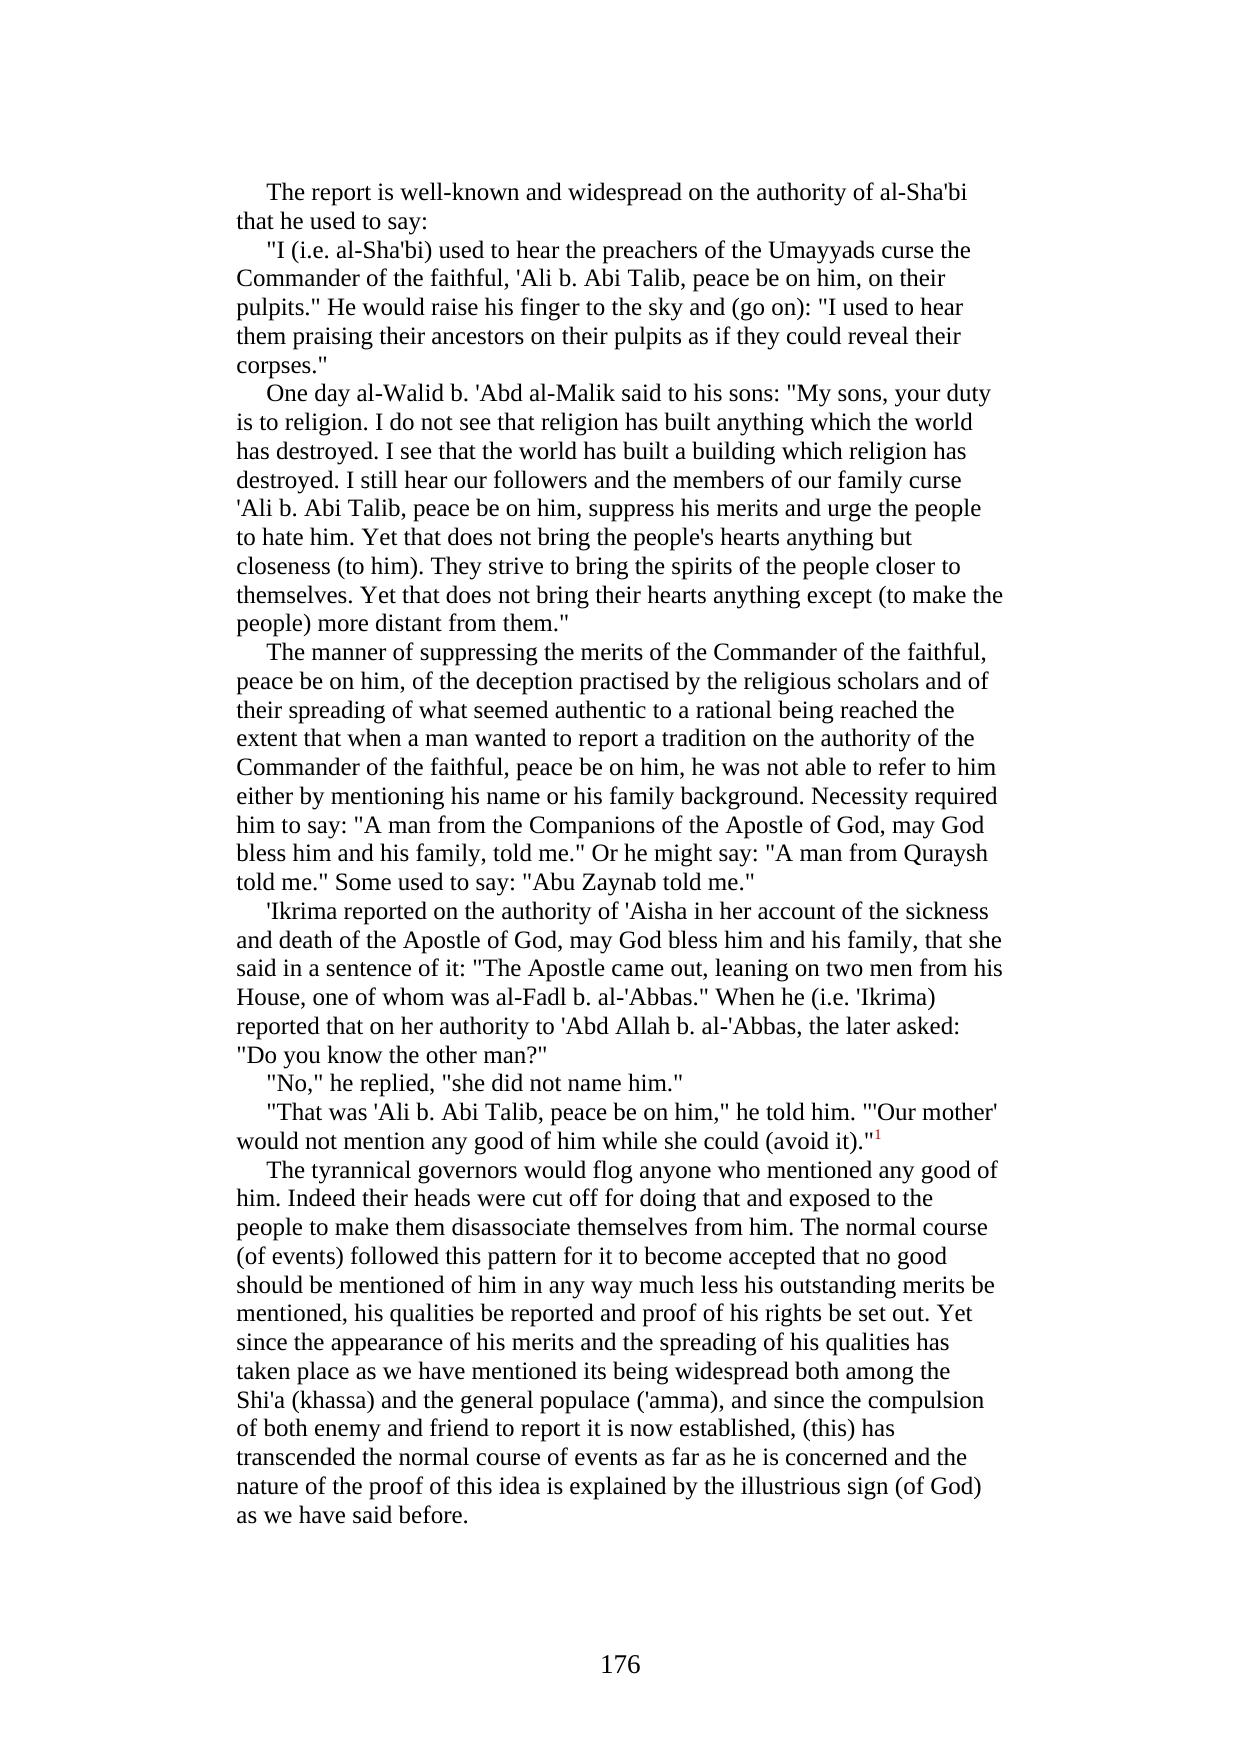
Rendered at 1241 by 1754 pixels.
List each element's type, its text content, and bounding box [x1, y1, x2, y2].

text The report is well-known and widespread on the authority of al-Sha'bi that he used to say: [236, 177, 1004, 235]
text "No," he replied, "she did not name him." [236, 1068, 1004, 1097]
text One day al-Walid b. 'Abd al-Malik said to his sons: "My sons, your duty is to religion. I do not see that religion has built anything which the world has destroyed. I see that the world has built a building which religion has destroyed. I still hear our followers and the members of our family curse 'Ali b. Abi Talib, peace be on him, suppress his merits and urge the people to hate him. Yet that does not bring the people's hearts anything but closeness (to him). They strive to bring the spirits of the people closer to themselves. Yet that does not bring their hearts anything except (to make the people) more distant from them." [236, 378, 1004, 637]
text "I (i.e. al-Sha'bi) used to hear the preachers of the Umayyads curse the Commander of the faithful, 'Ali b. Abi Talib, peace be on him, on their pulpits." He would raise his finger to the sky and (go on): "I used to hear them praising their ancestors on their pulpits as if they could reveal their corpses." [236, 235, 1004, 378]
text "That was 'Ali b. Abi Talib, peace be on him," he told him. "'Our mother' would not mention any good of him while she could (avoid it)."1 [236, 1097, 1004, 1155]
text The tyrannical governors would flog anyone who mentioned any good of him. Indeed their heads were cut off for doing that and exposed to the people to make them disassociate themselves from him. The normal course (of events) followed this pattern for it to become accepted that no good should be mentioned of him in any way much less his outstanding merits be mentioned, his qualities be reported and proof of his rights be set out. Yet since the appearance of his merits and the spreading of his qualities has taken place as we have mentioned its being widespread both among the Shi'a (khassa) and the general populace ('amma), and since the compulsion of both enemy and friend to report it is now established, (this) has transcended the normal course of events as far as he is concerned and the nature of the proof of this idea is explained by the illustrious sign (of God) as we have said before. [236, 1155, 1004, 1528]
text 'Ikrima reported on the authority of 'Aisha in her account of the sickness and death of the Apostle of God, may God bless him and his family, that she said in a sentence of it: "The Apostle came out, leaning on two men from his House, one of whom was al-Fadl b. al-'Abbas." When he (i.e. 'Ikrima) reported that on her authority to 'Abd Allah b. al-'Abbas, the later asked: "Do you know the other man?" [236, 896, 1004, 1068]
text The manner of suppressing the merits of the Commander of the faithful, peace be on him, of the deception practised by the religious scholars and of their spreading of what seemed authentic to a rational being reached the extent that when a man wanted to report a tradition on the authority of the Commander of the faithful, peace be on him, he was not able to refer to him either by mentioning his name or his family background. Necessity required him to say: "A man from the Companions of the Apostle of God, may God bless him and his family, told me." Or he might say: "A man from Quraysh told me." Some used to say: "Abu Zaynab told me." [236, 637, 1004, 896]
